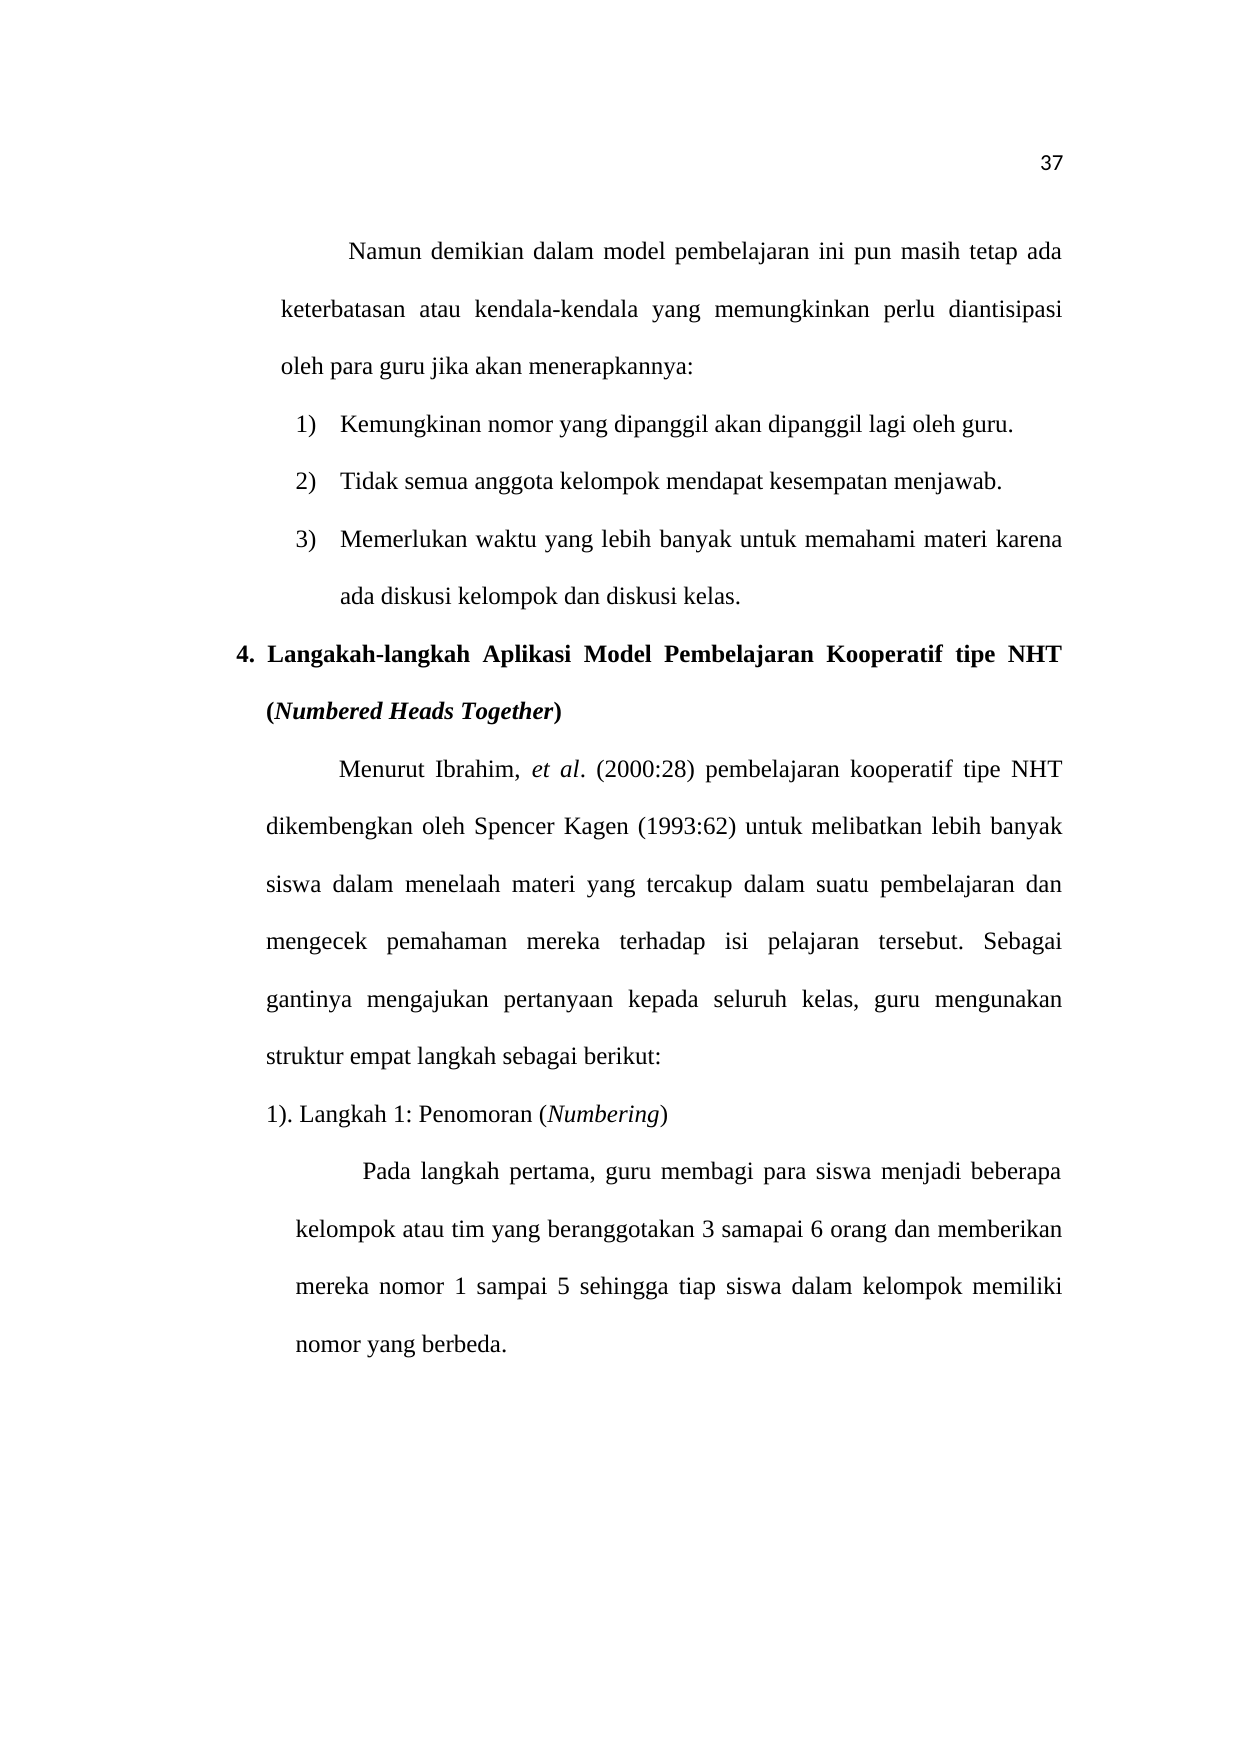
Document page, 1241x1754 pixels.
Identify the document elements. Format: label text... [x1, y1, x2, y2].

text Namun demikian dalam model pembelajaran ini pun masih tetap ada keterbatasan atau kendala-kendala yang memungkinkan perlu diantisipasi oleh para guru jika akan menerapkannya: [266, 236, 1063, 380]
list Kemungkinan nomor yang dipanggil akan dipanggil lagi oleh guru. [295, 409, 1063, 437]
list Menurut Ibrahim, et al. (2000:28) pembelajaran kooperatif tipe NHT dikembengkan oleh Spencer Kagen (1993:62) untuk melibatkan lebih banyak siswa dalam menelaah materi yang tercakup dalam suatu pembelajaran dan mengecek pemahaman mereka terhadap isi pelajaran tersebut. Sebagai gantinya mengajukan pertanyaan kepada seluruh kelas, guru mengunakan struktur empat langkah sebagai berikut: [266, 754, 1063, 1070]
list 1). Langkah 1: Penomoran (Numbering) [266, 1099, 1063, 1127]
list Memerlukan waktu yang lebih banyak untuk memahami materi karena ada diskusi kelompok dan diskusi kelas. [295, 524, 1063, 610]
list Pada langkah pertama, guru membagi para siswa menjadi beberapa kelompok atau tim yang beranggotakan 3 samapai 6 orang dan memberikan mereka nomor 1 sampai 5 sehingga tiap siswa dalam kelompok memiliki nomor yang berbeda. [295, 1156, 1063, 1357]
text 4. Langakah-langkah Aplikasi Model Pembelajaran Kooperatif tipe NHT (Numbered Heads Together) [236, 639, 1063, 725]
list Tidak semua anggota kelompok mendapat kesempatan menjawab. [295, 466, 1063, 495]
